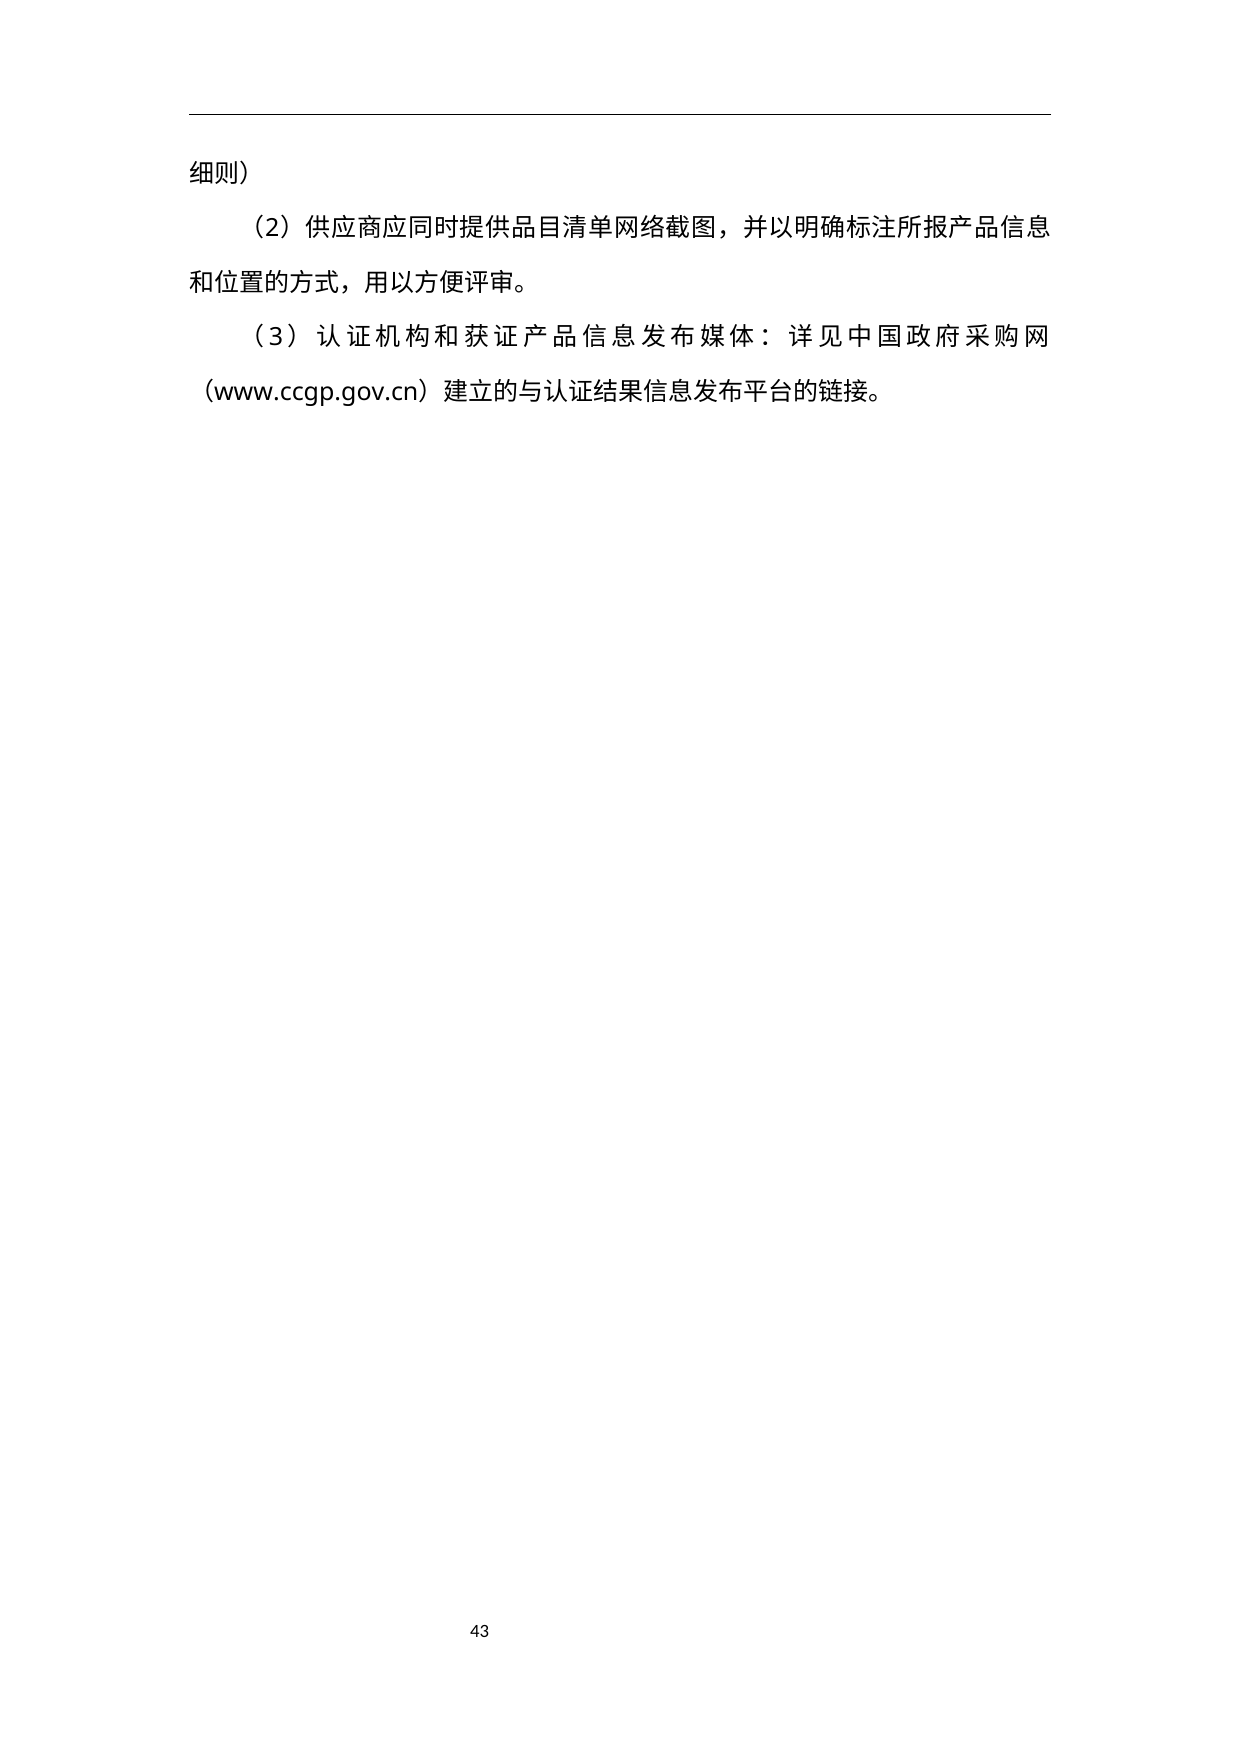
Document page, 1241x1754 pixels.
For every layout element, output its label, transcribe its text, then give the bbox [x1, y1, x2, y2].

text （2）供应商应同时提供品目清单网络截图，并以明确标注所报产品信息和位置的方式，用以方便评审。 [189, 208, 1051, 298]
text （3）认证机构和获证产品信息发布媒体：详见中国政府采购网（www.ccgp.gov.cn）建立的与认证结果信息发布平台的链接。 [189, 317, 1051, 407]
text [189, 153, 1051, 190]
